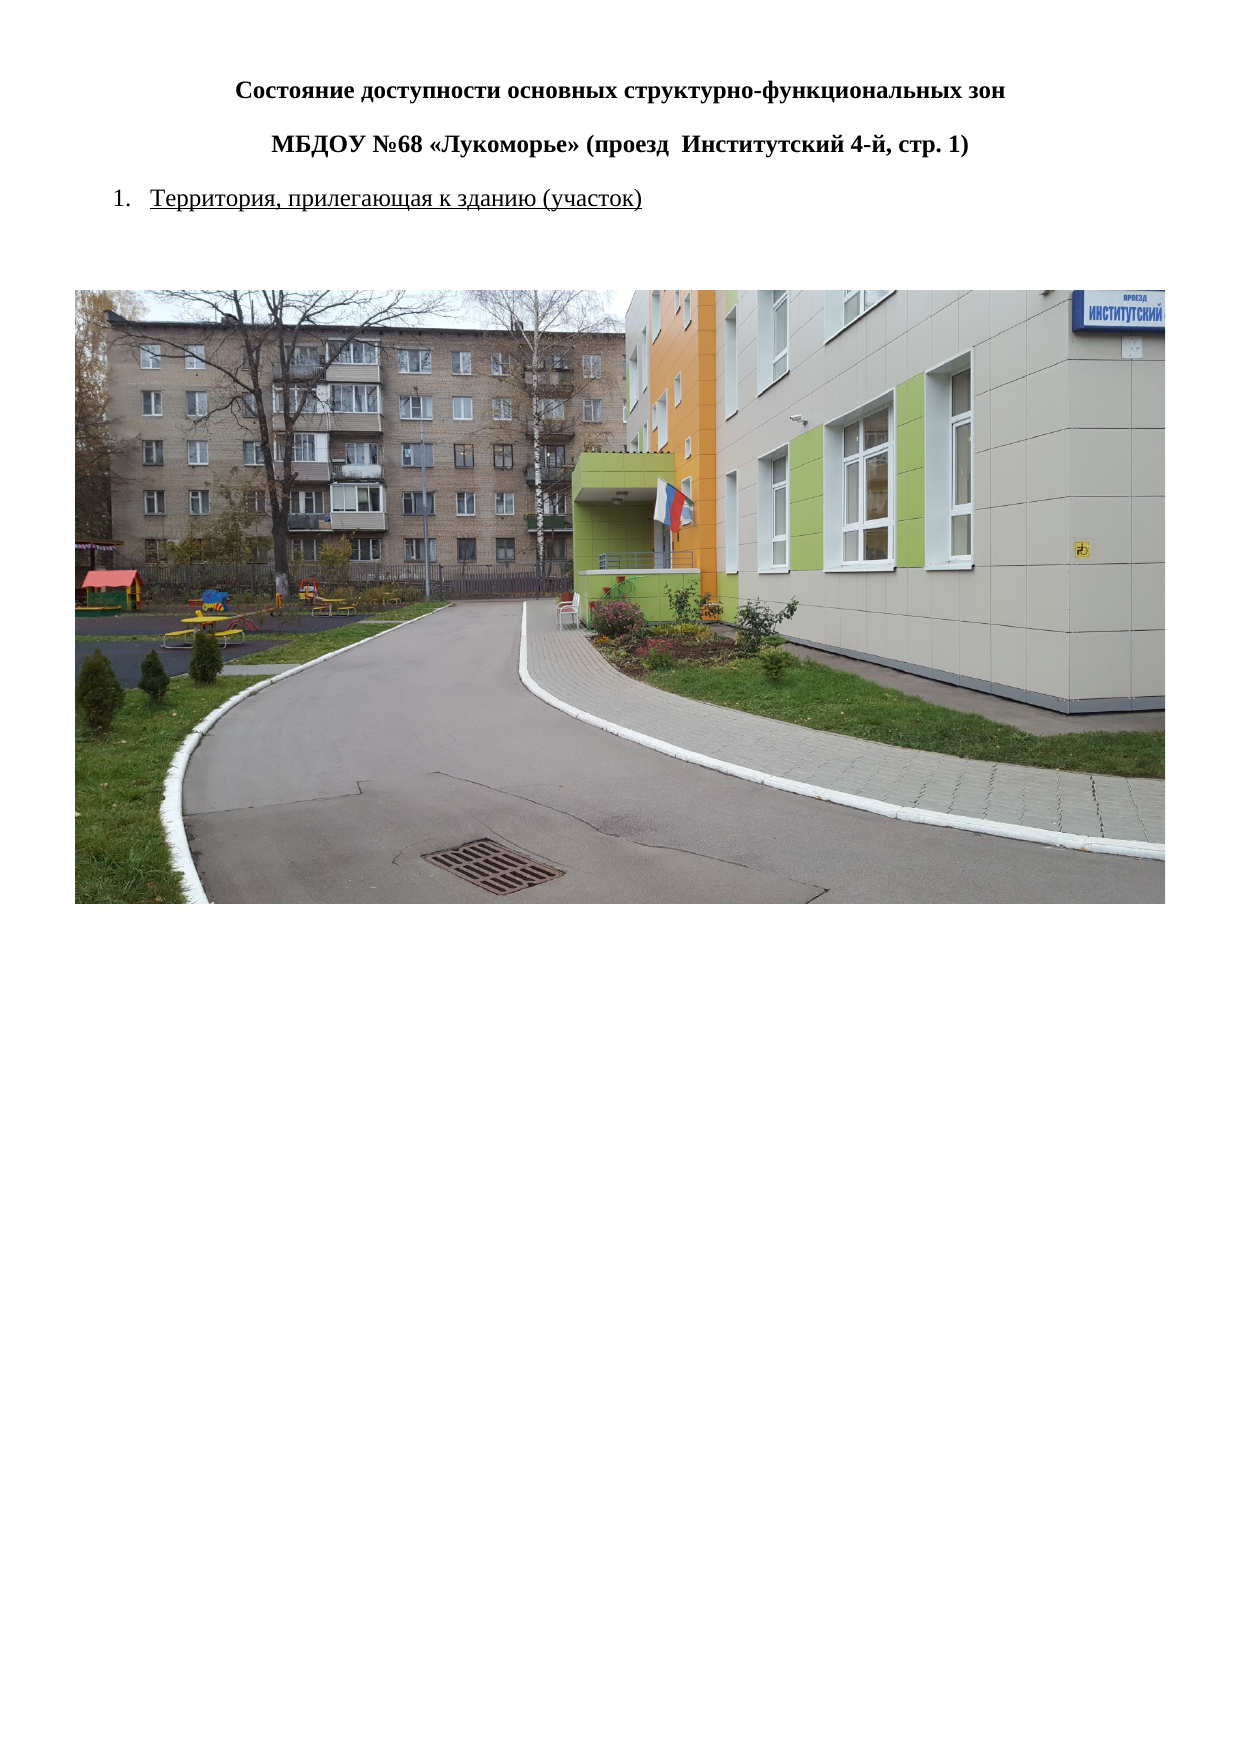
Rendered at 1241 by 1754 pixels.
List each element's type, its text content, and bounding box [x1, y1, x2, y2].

picture [75, 290, 1166, 904]
text МБДОУ №68 «Лукоморье» (проезд Институтский 4-й, стр. 1) [75, 129, 1165, 158]
list Территория, прилегающая к зданию (участок) [112, 183, 1165, 211]
text Состояние доступности основных структурно-функциональных зон [75, 75, 1165, 104]
